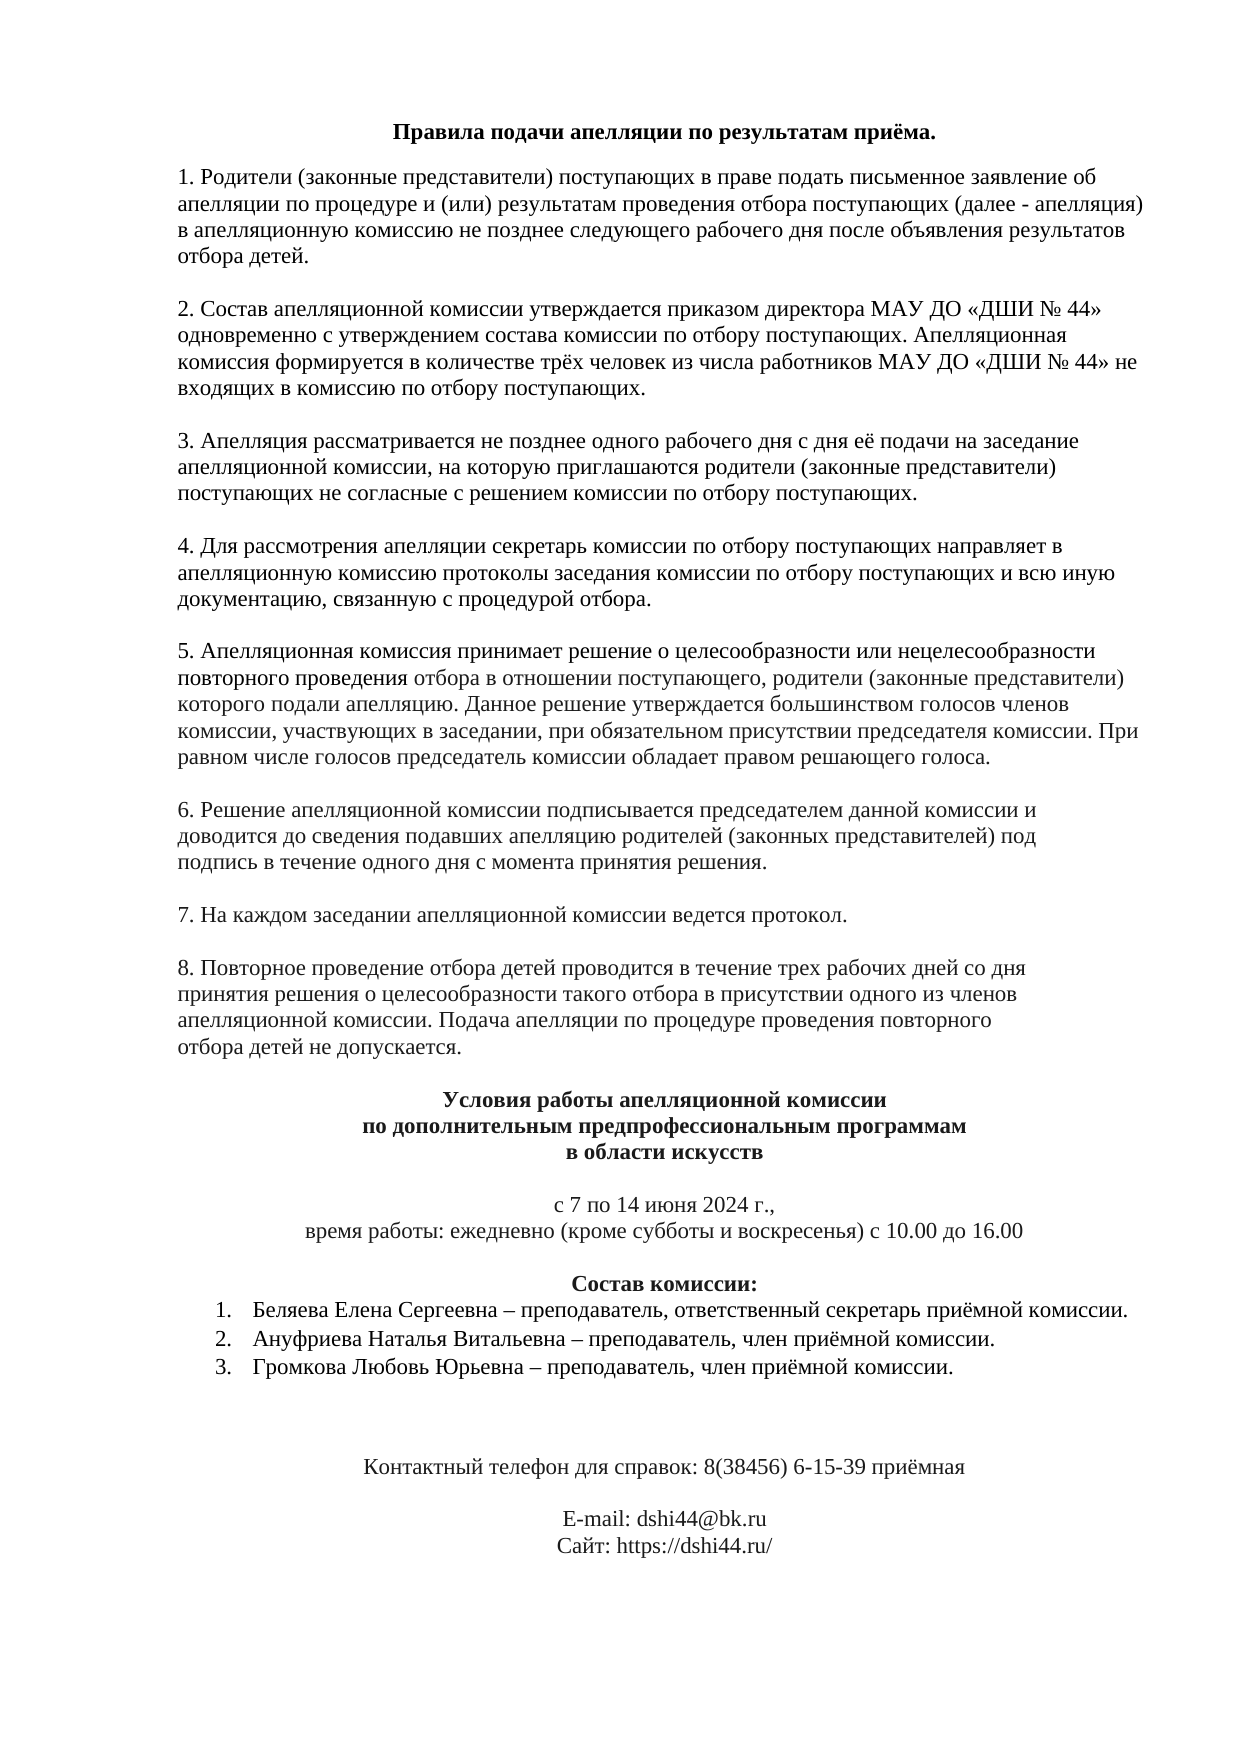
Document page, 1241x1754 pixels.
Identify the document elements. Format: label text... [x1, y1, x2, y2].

text E-mail: dshi44@bk.ru [177, 1506, 1152, 1532]
list Громкова Любовь Юрьевна – преподаватель, член приёмной комиссии. [215, 1353, 1152, 1380]
text в области искусств [177, 1138, 1152, 1165]
text 8. Повторное проведение отбора детей проводится в течение трех рабочих дней со дня [177, 954, 1152, 980]
text подпись в течение одного дня с момента принятия решения. [177, 848, 1152, 875]
text 2. Состав апелляционной комиссии утверждается приказом директора МАУ ДО «ДШИ № 44» одновременно с утверждением состава комиссии по отбору поступающих. Апелляционная комиссия формируется в количестве трёх человек из числа работников МАУ ДО «ДШИ № 44» не входящих в комиссию по отбору поступающих. [177, 295, 1152, 400]
text Условия работы апелляционной комиссии [177, 1086, 1152, 1112]
text 1. Родители (законные представители) поступающих в праве подать письменное заявление об апелляции по процедуре и (или) результатам проведения отбора поступающих (далее - апелляция) в апелляционную комиссию не позднее следующего рабочего дня после объявления результатов отбора детей. [177, 163, 1152, 269]
text 7. На каждом заседании апелляционной комиссии ведется протокол. [177, 901, 1152, 927]
text Правила подачи апелляции по результатам приёма. [177, 118, 1152, 144]
text с 7 по 14 июня 2024 г., [177, 1191, 1152, 1217]
text 5. Апелляционная комиссия принимает решение о целесообразности или нецелесообразности повторного проведения отбора в отношении поступающего, родители (законные представители) которого подали апелляцию. Данное решение утверждается большинством голосов членов комиссии, участвующих в заседании, при обязательном присутствии председателя комиссии. При равном числе голосов председатель комиссии обладает правом решающего голоса. [177, 638, 1152, 769]
text Сайт: https://dshi44.ru/ [177, 1532, 1152, 1558]
list Ануфриева Наталья Витальевна – преподаватель, член приёмной комиссии. [215, 1325, 1152, 1351]
text Состав комиссии: [177, 1270, 1152, 1296]
text апелляционной комиссии. Подача апелляции по процедуре проведения повторного [177, 1007, 1152, 1033]
text время работы: ежедневно (кроме субботы и воскресенья) с 10.00 до 16.00 [177, 1217, 1152, 1244]
text 4. Для рассмотрения апелляции секретарь комиссии по отбору поступающих направляет в апелляционную комиссию протоколы заседания комиссии по отбору поступающих и всю иную документацию, связанную с процедурой отбора. [177, 532, 1152, 611]
text 6. Решение апелляционной комиссии подписывается председателем данной комиссии и [177, 796, 1152, 822]
text по дополнительным предпрофессиональным программам [177, 1112, 1152, 1138]
text 3. Апелляция рассматривается не позднее одного рабочего дня с дня её подачи на заседание апелляционной комиссии, на которую приглашаются родители (законные представители) поступающих не согласные с решением комиссии по отбору поступающих. [177, 427, 1152, 506]
text доводится до сведения подавших апелляцию родителей (законных представителей) под [177, 822, 1152, 848]
text принятия решения о целесообразности такого отбора в присутствии одного из членов [177, 980, 1152, 1007]
list Беляева Елена Сергеевна – преподаватель, ответственный секретарь приёмной комиссии. [215, 1296, 1152, 1323]
text Контактный телефон для справок: 8(38456) 6-15-39 приёмная [177, 1453, 1152, 1479]
text отбора детей не допускается. [177, 1033, 1152, 1059]
